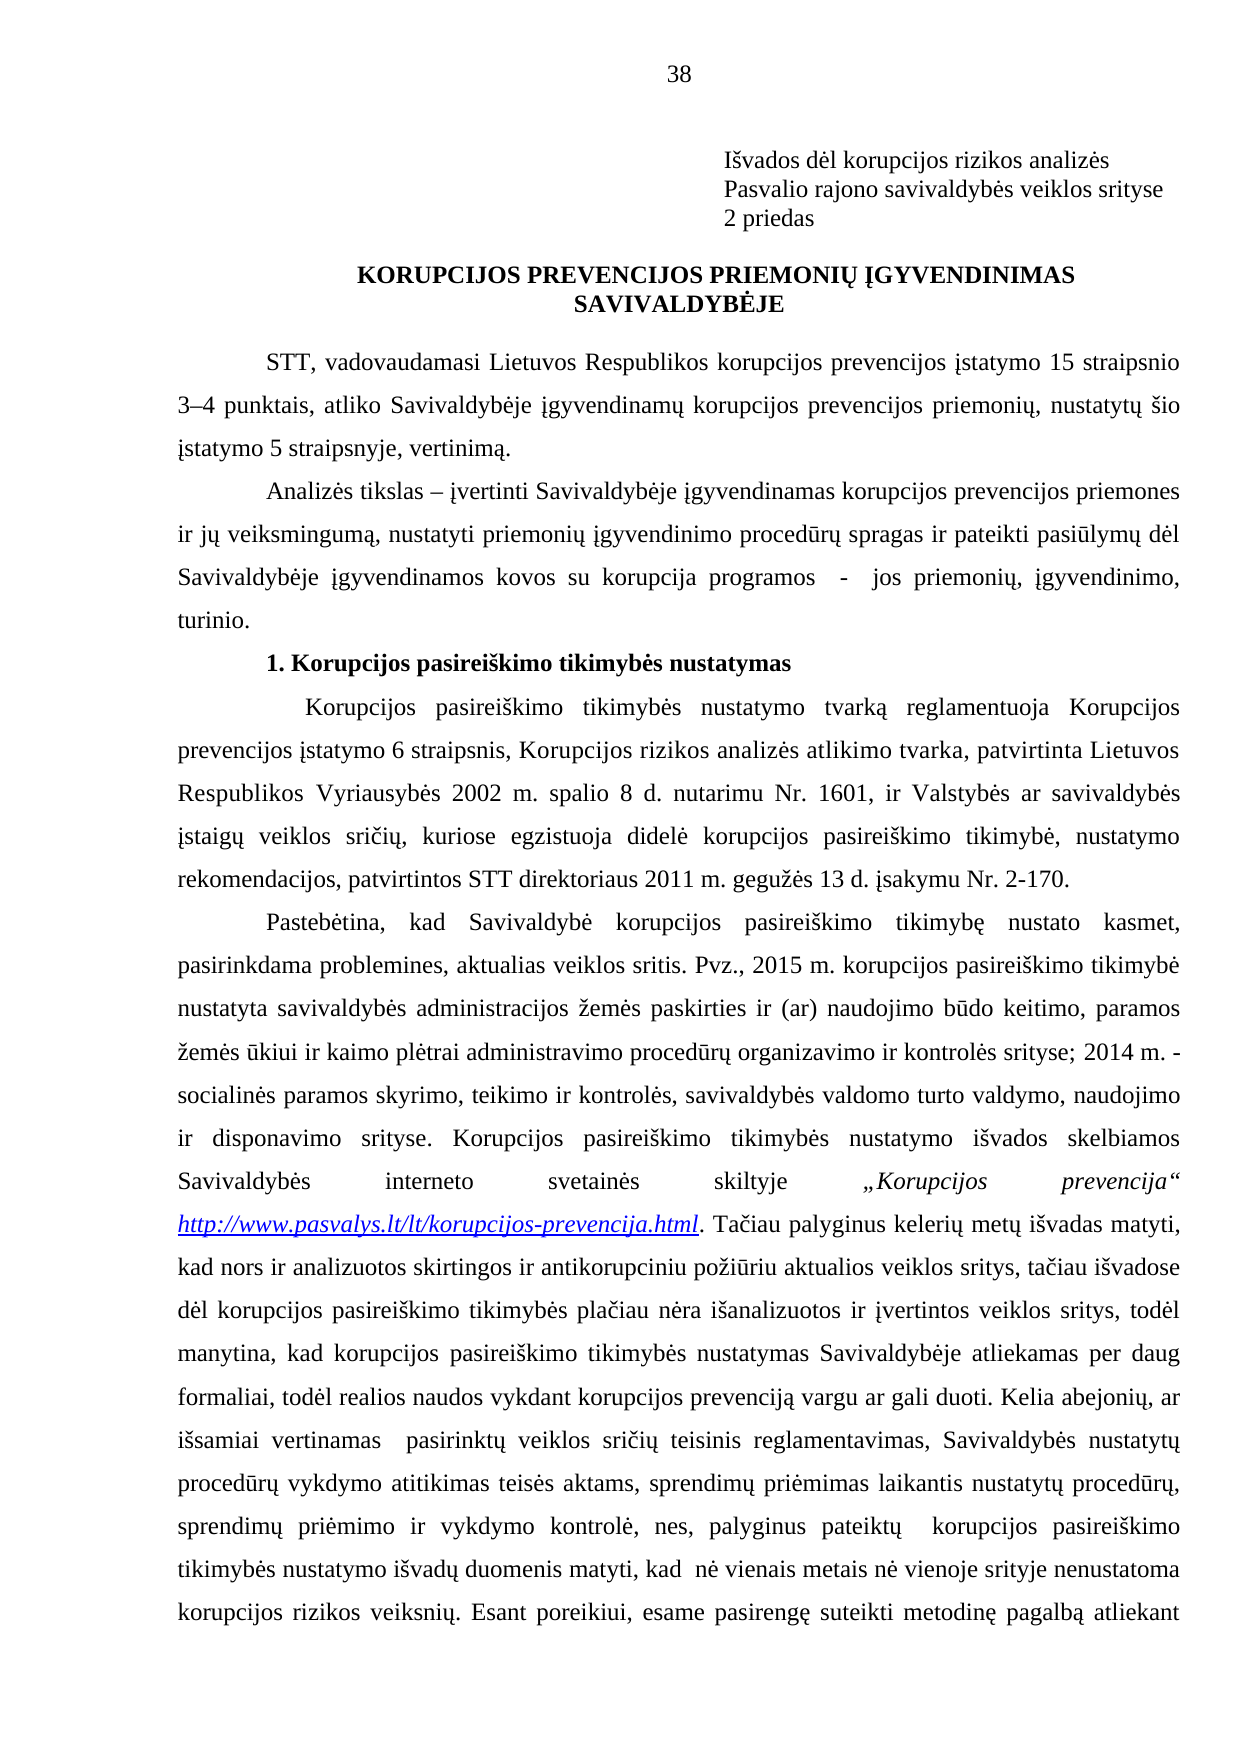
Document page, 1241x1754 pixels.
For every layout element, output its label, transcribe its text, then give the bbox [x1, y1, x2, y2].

text KORUPCIJOS PREVENCIJOS PRIEMONIŲ ĮGYVENDINIMAS SAVIVALDYBĖJE [177, 260, 1181, 318]
text Analizės tikslas – įvertinti Savivaldybėje įgyvendinamas korupcijos prevencijos priemones ir jų veiksmingumą, nustatyti priemonių įgyvendinimo procedūrų spragas ir pateikti pasiūlymų dėl Savivaldybėje įgyvendinamos kovos su korupcija programos - jos priemonių, įgyvendinimo, turinio. [177, 476, 1181, 634]
text STT, vadovaudamasi Lietuvos Respublikos korupcijos prevencijos įstatymo 15 straipsnio 3–4 punktais, atliko Savivaldybėje įgyvendinamų korupcijos prevencijos priemonių, nustatytų šio įstatymo 5 straipsnyje, vertinimą. [177, 347, 1181, 462]
text Išvados dėl korupcijos rizikos analizės Pasvalio rajono savivaldybės veiklos srityse [723, 145, 1181, 203]
text Korupcijos pasireiškimo tikimybės nustatymo tvarką reglamentuoja Korupcijos prevencijos įstatymo 6 straipsnis, Korupcijos rizikos analizės atlikimo tvarka, patvirtinta Lietuvos Respublikos Vyriausybės 2002 m. spalio 8 d. nutarimu Nr. 1601, ir Valstybės ar savivaldybės įstaigų veiklos sričių, kuriose egzistuoja didelė korupcijos pasireiškimo tikimybė, nustatymo rekomendacijos, patvirtintos STT direktoriaus 2011 m. gegužės 13 d. įsakymu Nr. 2-170. [177, 692, 1181, 893]
text 1. Korupcijos pasireiškimo tikimybės nustatymas [177, 648, 1181, 677]
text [177, 907, 1181, 1626]
text 2 priedas [723, 203, 1181, 232]
